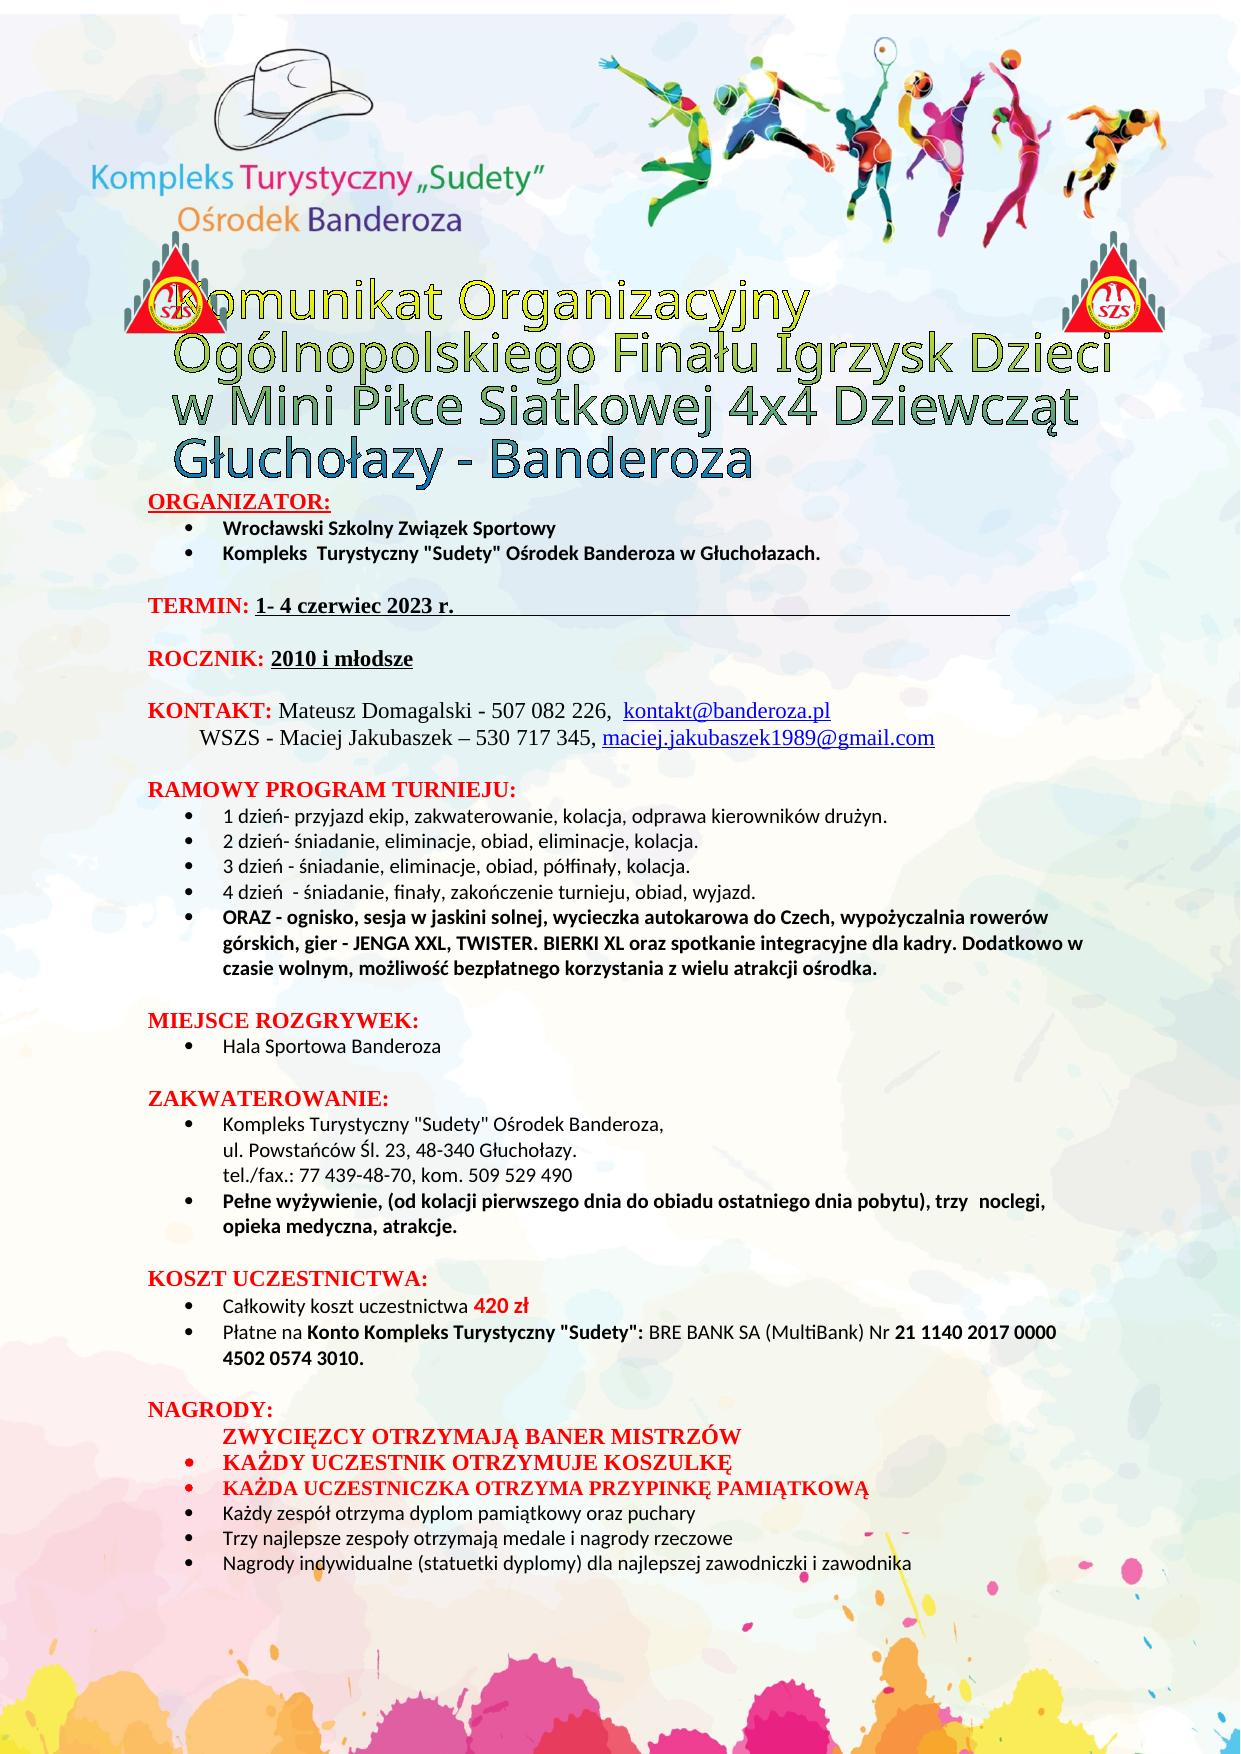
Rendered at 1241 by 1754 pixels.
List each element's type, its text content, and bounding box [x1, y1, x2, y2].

picture [0, 14, 1241, 1754]
text KONTAKT: Mateusz Domagalski - 507 082 226, kontakt@banderoza.pl [148, 697, 1093, 724]
list Nagrody indywidualne (statuetki dyplomy) dla najlepszej zawodniczki i zawodnika [185, 1551, 1093, 1576]
list Trzy najlepsze zespoły otrzymają medale i nagrody rzeczowe [185, 1525, 1093, 1551]
list KAŻDY UCZESTNIK OTRZYMUJE KOSZULKĘ [185, 1449, 1093, 1476]
list Pełne wyżywienie, (od kolacji pierwszego dnia do obiadu ostatniego dnia pobytu), trzy noclegi, opieka medyczna, atrakcje. [185, 1188, 1093, 1239]
text ZWYCIĘZCY OTRZYMAJĄ BANER MISTRZÓW [148, 1423, 1093, 1449]
list ORAZ - ognisko, sesja w jaskini solnej, wycieczka autokarowa do Czech, wypożyczalnia rowerów górskich, gier - JENGA XXL, TWISTER. BIERKI XL oraz spotkanie integracyjne dla kadry. Dodatkowo w czasie wolnym, możliwość bezpłatnego korzystania z wielu atrakcji ośrodka. [185, 904, 1093, 981]
text ROCZNIK: 2010 i młodsze [148, 645, 1093, 671]
list Każdy zespół otrzyma dyplom pamiątkowy oraz puchary [185, 1500, 1093, 1525]
list Kompleks Turystyczny "Sudety" Ośrodek Banderoza, ul. Powstańców Śl. 23, 48-340 Głuchołazy. [185, 1112, 1093, 1162]
text tel./fax.: 77 439-48-70, kom. 509 529 490 [223, 1162, 1093, 1188]
text ORGANIZATOR: [148, 488, 1093, 515]
list Całkowity koszt uczestnictwa 420 zł [185, 1291, 1093, 1319]
text RAMOWY PROGRAM TURNIEJU: [148, 776, 1093, 803]
text TERMIN: 1- 4 czerwiec 2023 r. [148, 592, 1093, 618]
list Wrocławski Szkolny Związek Sportowy [185, 515, 1093, 540]
text KOSZT UCZESTNICTWA: [148, 1265, 1093, 1291]
text MIEJSCE ROZGRYWEK: [148, 1007, 1093, 1033]
text NAGRODY: [148, 1397, 1093, 1423]
list 2 dzień- śniadanie, eliminacje, obiad, eliminacje, kolacja. [185, 828, 1093, 854]
text WSZS - Maciej Jakubaszek – 530 717 345, maciej.jakubaszek1989@gmail.com [148, 724, 1093, 750]
list 3 dzień - śniadanie, eliminacje, obiad, półfinały, kolacja. [185, 854, 1093, 879]
list Kompleks Turystyczny "Sudety" Ośrodek Banderoza w Głuchołazach. [185, 540, 1093, 566]
list 1 dzień- przyjazd ekip, zakwaterowanie, kolacja, odprawa kierowników drużyn. [185, 803, 1093, 828]
list KAŻDA UCZESTNICZKA OTRZYMA PRZYPINKĘ PAMIĄTKOWĄ [185, 1476, 1093, 1500]
list Hala Sportowa Banderoza [185, 1033, 1093, 1059]
list 4 dzień - śniadanie, finały, zakończenie turnieju, obiad, wyjazd. [185, 879, 1093, 904]
text ZAKWATEROWANIE: [148, 1085, 1093, 1112]
list Płatne na Konto Kompleks Turystyczny "Sudety": BRE BANK SA (MultiBank) Nr 21 1140 2017 0000 4502 0574 3010. [185, 1319, 1093, 1370]
